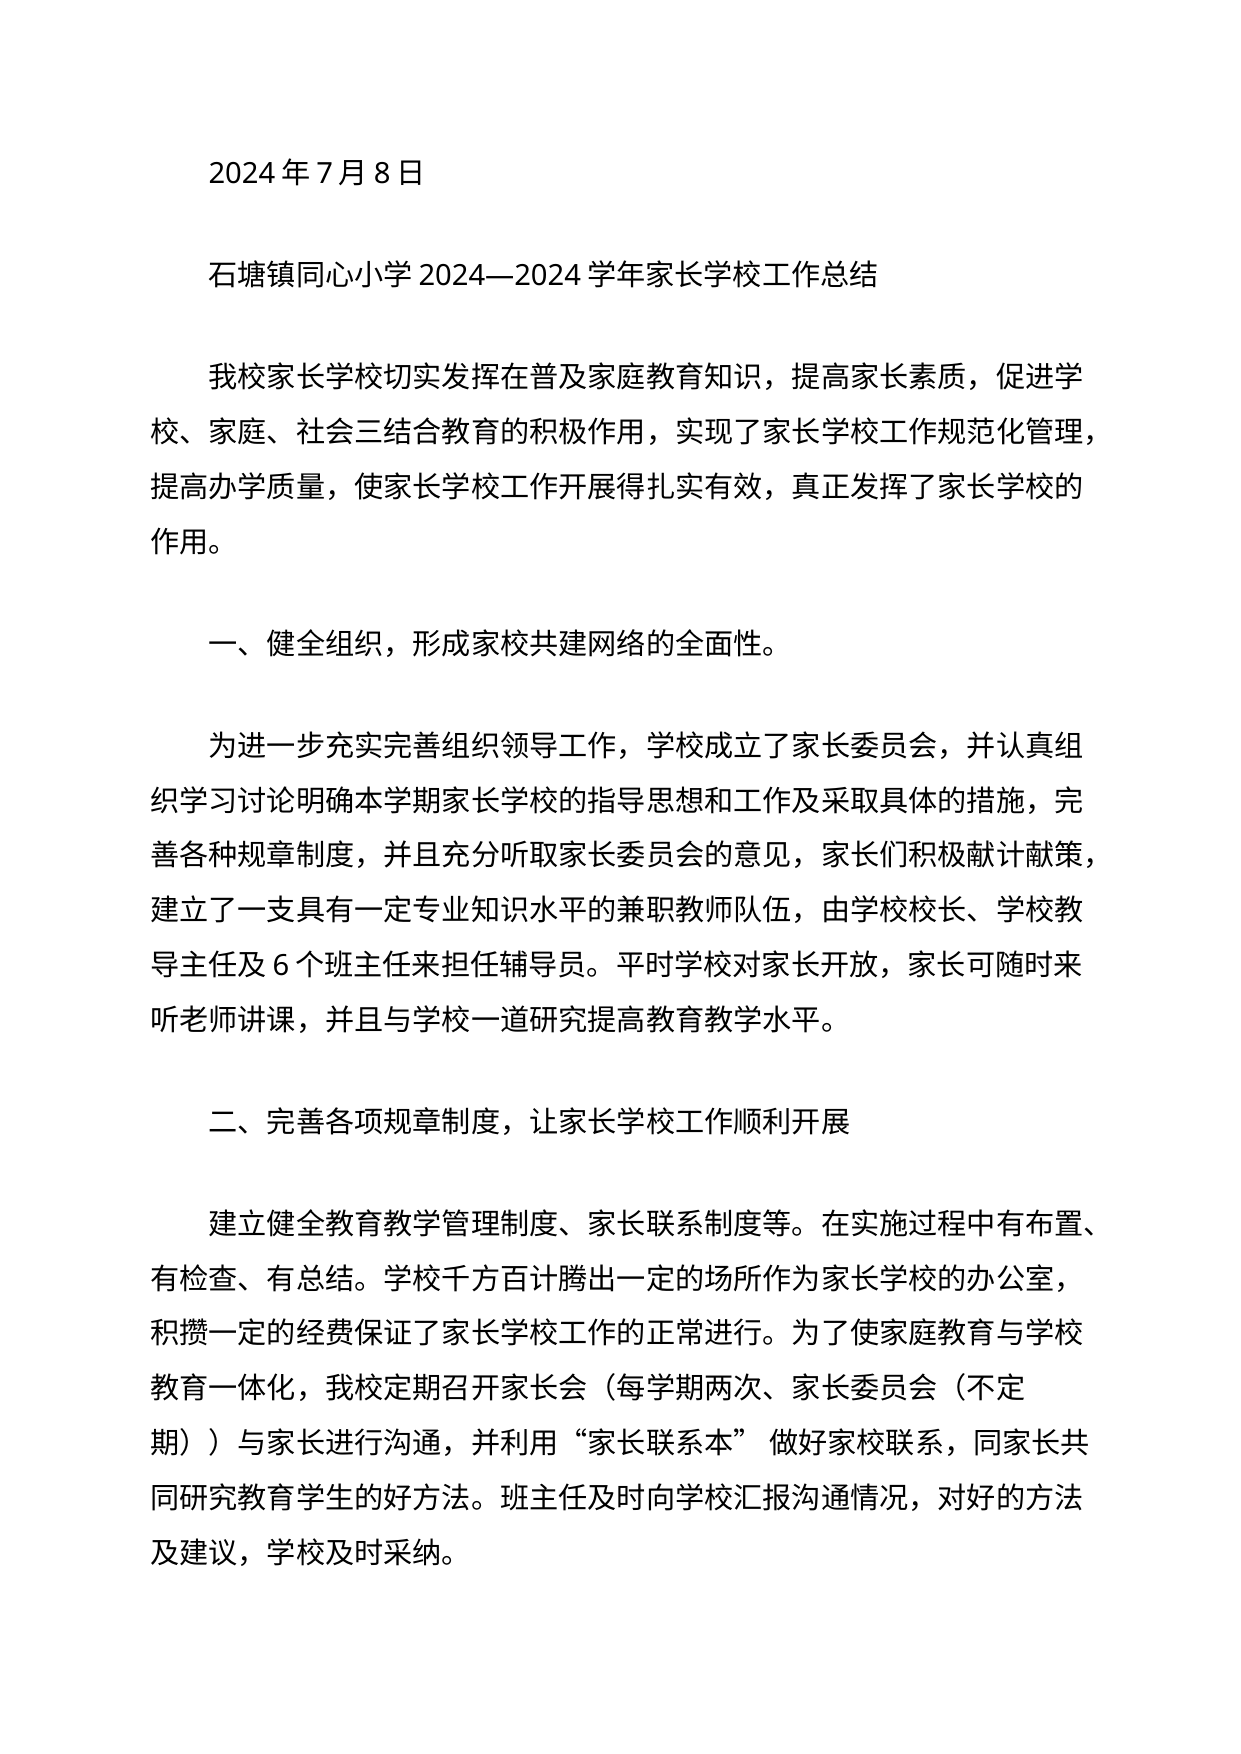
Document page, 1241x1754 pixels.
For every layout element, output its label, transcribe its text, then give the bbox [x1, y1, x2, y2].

text 2024年7月8日 [150, 150, 1090, 192]
text 二、完善各项规章制度，让家长学校工作顺利开展 [150, 1098, 1090, 1141]
text 一、健全组织，形成家校共建网络的全面性。 [150, 620, 1090, 663]
text 为进一步充实完善组织领导工作，学校成立了家长委员会，并认真组织学习讨论明确本学期家长学校的指导思想和工作及采取具体的措施，完善各种规章制度，并且充分听取家长委员会的意见，家长们积极献计献策，建立了一支具有一定专业知识水平的兼职教师队伍，由学校校长、学校教导主任及6个班主任来担任辅导员。平时学校对家长开放，家长可随时来听老师讲课，并且与学校一道研究提高教育教学水平。 [150, 722, 1090, 1039]
text 我校家长学校切实发挥在普及家庭教育知识，提高家长素质，促进学校、家庭、社会三结合教育的积极作用，实现了家长学校工作规范化管理，提高办学质量，使家长学校工作开展得扎实有效，真正发挥了家长学校的作用。 [150, 354, 1090, 561]
text 建立健全教育教学管理制度、家长联系制度等。在实施过程中有布置、有检查、有总结。学校千方百计腾出一定的场所作为家长学校的办公室，积攒一定的经费保证了家长学校工作的正常进行。为了使家庭教育与学校教育一体化，我校定期召开家长会（每学期两次、家长委员会（不定期））与家长进行沟通，并利用“家长联系本” 做好家校联系，同家长共同研究教育学生的好方法。班主任及时向学校汇报沟通情况，对好的方法及建议，学校及时采纳。 [150, 1200, 1090, 1572]
text 石塘镇同心小学2024―2024学年家长学校工作总结 [150, 252, 1090, 294]
